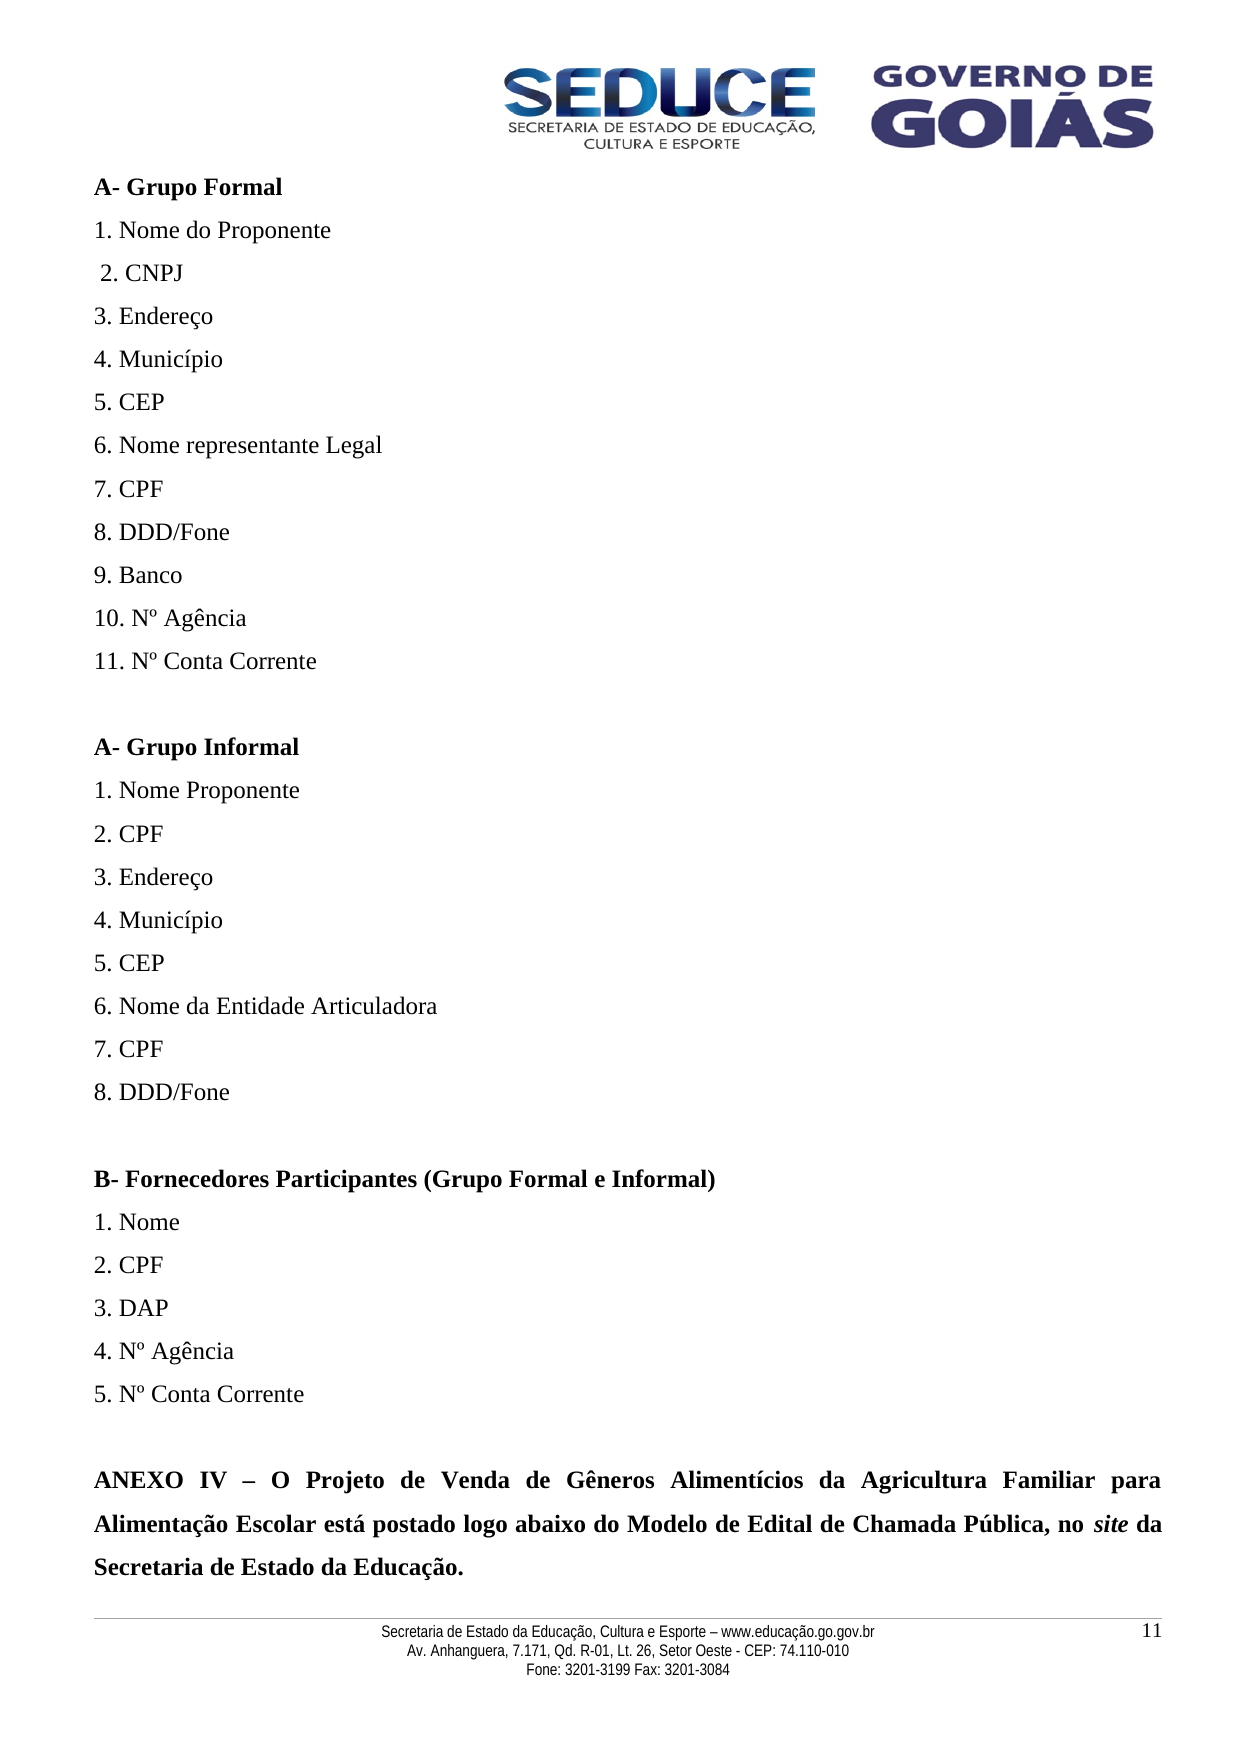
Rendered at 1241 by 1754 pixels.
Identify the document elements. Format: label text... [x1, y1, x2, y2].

text B- Fornecedores Participantes (Grupo Formal e Informal) [94, 1164, 1162, 1192]
text 6. Nome da Entidade Articuladora [94, 991, 1162, 1020]
text 8. DDD/Fone [94, 1077, 1162, 1106]
picture [503, 59, 1163, 158]
text 3. Endereço [94, 301, 1162, 330]
text 1. Nome do Proponente [94, 215, 1162, 244]
text 4. Município [94, 344, 1162, 373]
text 5. CEP [94, 387, 1162, 416]
text 6. Nome representante Legal [94, 431, 1162, 459]
text 3. Endereço [94, 862, 1162, 891]
text 8. DDD/Fone [94, 517, 1162, 546]
text 4. Município [94, 905, 1162, 934]
text A- Grupo Informal [94, 732, 1162, 761]
text 7. CPF [94, 1034, 1162, 1063]
text 3. DAP [94, 1293, 1162, 1322]
text 11. Nº Conta Corrente [94, 646, 1162, 675]
text 5. Nº Conta Corrente [94, 1379, 1162, 1408]
text 2. CPF [94, 819, 1162, 847]
text ANEXO IV – O Projeto de Venda de Gêneros Alimentícios da Agricultura Familiar para Alimentação Escolar está postado logo abaixo do Modelo de Edital de Chamada Pública, no site da Secretaria de Estado da Educação. [94, 1466, 1162, 1581]
text 10. Nº Agência [94, 603, 1162, 632]
text 4. Nº Agência [94, 1336, 1162, 1365]
text A- Grupo Formal [94, 172, 1162, 201]
text 1. Nome [94, 1207, 1162, 1236]
text 9. Banco [94, 560, 1162, 589]
text 1. Nome Proponente [94, 776, 1162, 804]
text 2. CNPJ [94, 258, 1162, 287]
text 5. CEP [94, 948, 1162, 977]
text 2. CPF [94, 1250, 1162, 1279]
text 7. CPF [94, 474, 1162, 502]
